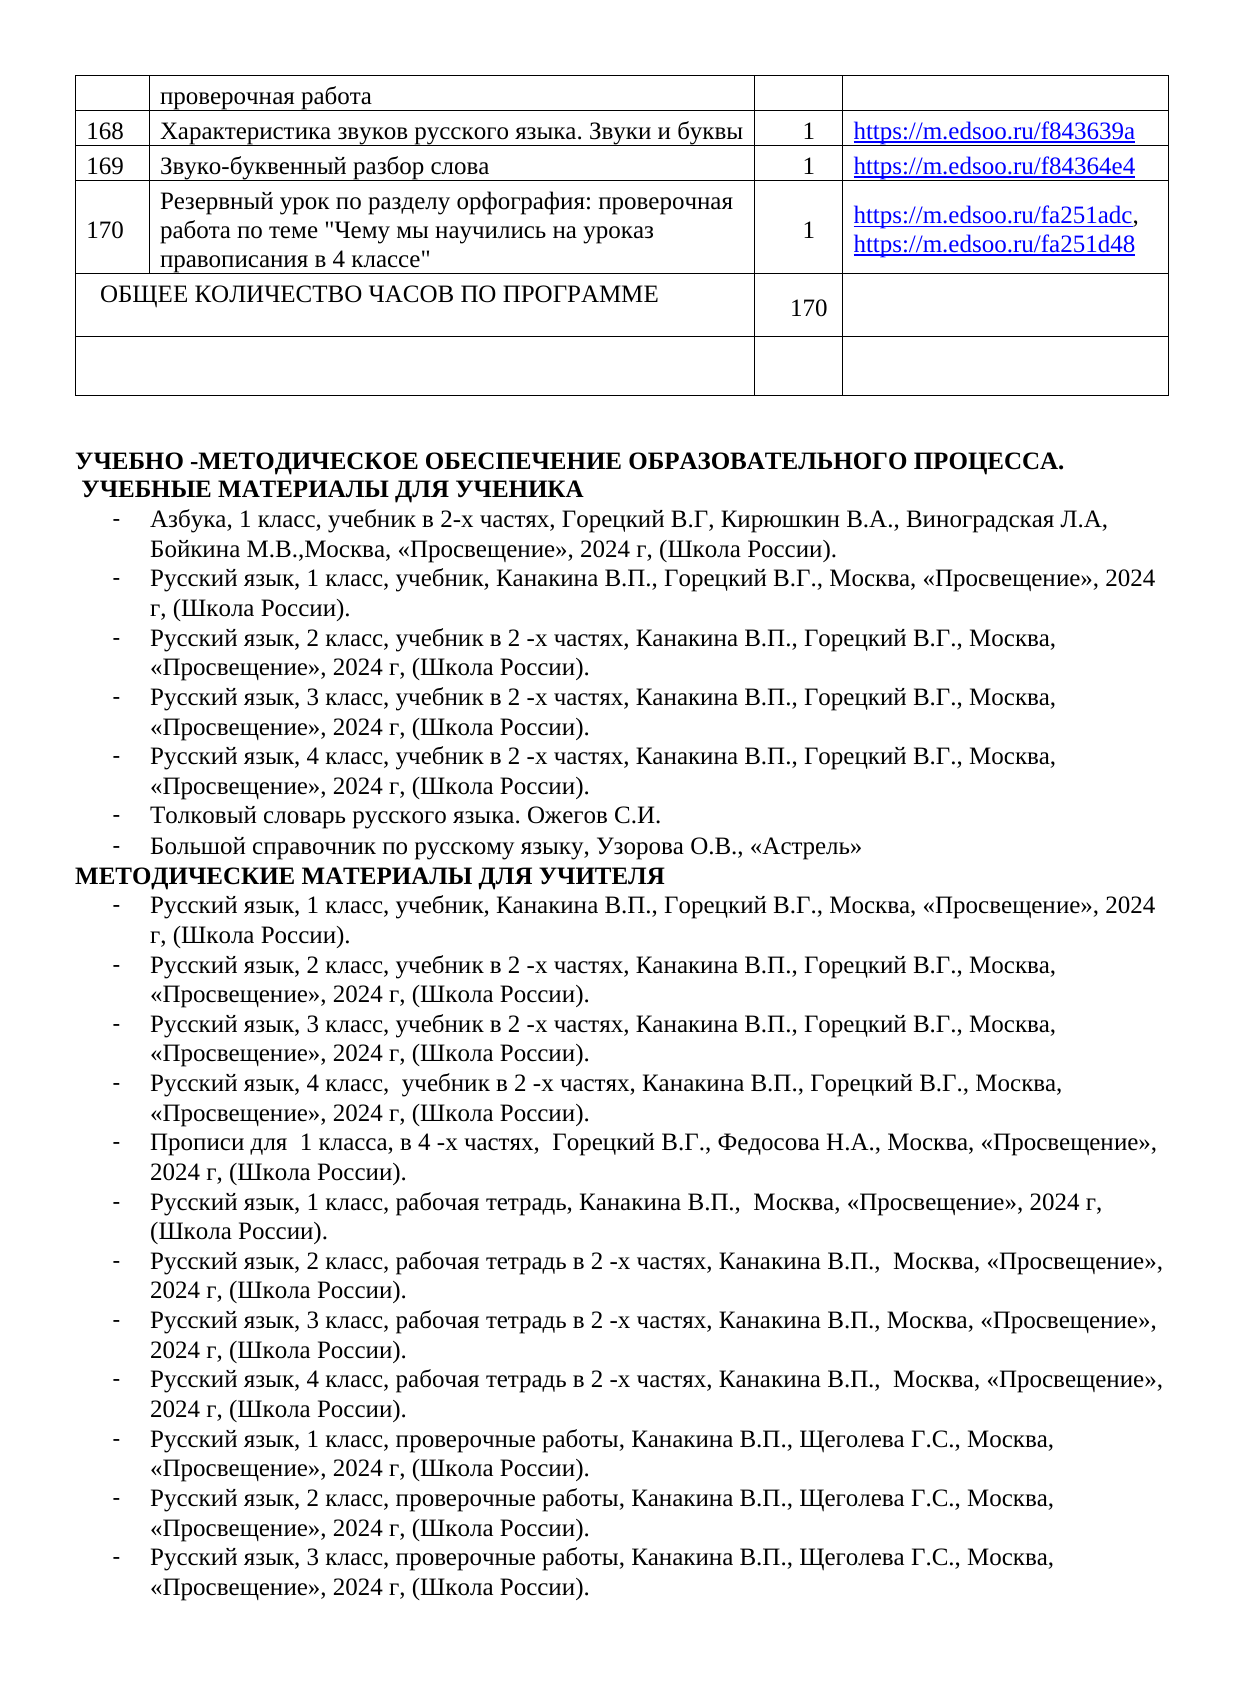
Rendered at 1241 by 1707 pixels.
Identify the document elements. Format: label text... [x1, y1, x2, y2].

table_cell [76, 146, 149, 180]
list Русский язык, 4 класс, учебник в 2 -х частях, Канакина В.П., Горецкий В.Г., Москва, «Просвещение», 2024 г, (Школа России). [112, 1067, 1165, 1127]
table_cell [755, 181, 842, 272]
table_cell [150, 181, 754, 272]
list Русский язык, 3 класс, учебник в 2 -х частях, Канакина В.П., Горецкий В.Г., Москва, «Просвещение», 2024 г, (Школа России). [112, 1008, 1165, 1067]
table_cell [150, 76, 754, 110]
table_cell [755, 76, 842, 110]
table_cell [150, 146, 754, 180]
list Русский язык, 1 класс, рабочая тетрадь, Канакина В.П., Москва, «Просвещение», 2024 г, (Школа России). [112, 1186, 1165, 1245]
list Русский язык, 3 класс, проверочные работы, Канакина В.П., Щеголева Г.С., Москва, «Просвещение», 2024 г, (Школа России). [112, 1541, 1165, 1601]
list Русский язык, 1 класс, учебник, Канакина В.П., Горецкий В.Г., Москва, «Просвещение», 2024 г, (Школа России). [112, 889, 1165, 949]
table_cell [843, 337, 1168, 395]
text УЧЕБНЫЕ МАТЕРИАЛЫ ДЛЯ УЧЕНИКА [75, 474, 1165, 503]
list Русский язык, 3 класс, учебник в 2 -х частях, Канакина В.П., Горецкий В.Г., Москва, «Просвещение», 2024 г, (Школа России). [112, 681, 1165, 740]
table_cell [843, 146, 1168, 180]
list Русский язык, 4 класс, учебник в 2 -х частях, Канакина В.П., Горецкий В.Г., Москва, «Просвещение», 2024 г, (Школа России). [112, 740, 1165, 800]
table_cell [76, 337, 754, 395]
list Русский язык, 2 класс, рабочая тетрадь в 2 -х частях, Канакина В.П., Москва, «Просвещение», 2024 г, (Школа России). [112, 1245, 1165, 1304]
list Русский язык, 2 класс, учебник в 2 -х частях, Канакина В.П., Горецкий В.Г., Москва, «Просвещение», 2024 г, (Школа России). [112, 949, 1165, 1008]
list Русский язык, 3 класс, рабочая тетрадь в 2 -х частях, Канакина В.П., Москва, «Просвещение», 2024 г, (Школа России). [112, 1304, 1165, 1364]
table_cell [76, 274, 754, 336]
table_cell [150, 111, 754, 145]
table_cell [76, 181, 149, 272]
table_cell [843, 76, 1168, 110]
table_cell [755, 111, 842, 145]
list Азбука, 1 класс, учебник в 2-х частях, Горецкий В.Г, Кирюшкин В.А., Виноградская Л.А, Бойкина М.В.,Москва, «Просвещение», 2024 г, (Школа России). [112, 503, 1165, 563]
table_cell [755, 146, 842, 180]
text УЧЕБНО -МЕТОДИЧЕСКОЕ ОБЕСПЕЧЕНИЕ ОБРАЗОВАТЕЛЬНОГО ПРОЦЕССА. [75, 446, 1165, 474]
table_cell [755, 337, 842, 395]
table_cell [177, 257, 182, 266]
list Большой справочник по русскому языку, Узорова О.В., «Астрель» [112, 830, 1165, 861]
list Русский язык, 2 класс, учебник в 2 -х частях, Канакина В.П., Горецкий В.Г., Москва, «Просвещение», 2024 г, (Школа России). [112, 622, 1165, 681]
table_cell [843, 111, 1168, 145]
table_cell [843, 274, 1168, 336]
list Русский язык, 4 класс, рабочая тетрадь в 2 -х частях, Канакина В.П., Москва, «Просвещение», 2024 г, (Школа России). [112, 1364, 1165, 1423]
list Русский язык, 1 класс, проверочные работы, Канакина В.П., Щеголева Г.С., Москва, «Просвещение», 2024 г, (Школа России). [112, 1423, 1165, 1482]
list Русский язык, 1 класс, учебник, Канакина В.П., Горецкий В.Г., Москва, «Просвещение», 2024 г, (Школа России). [112, 563, 1165, 622]
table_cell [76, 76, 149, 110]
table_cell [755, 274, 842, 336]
list Прописи для 1 класса, в 4 -х частях, Горецкий В.Г., Федосова Н.А., Москва, «Просвещение», 2024 г, (Школа России). [112, 1127, 1165, 1186]
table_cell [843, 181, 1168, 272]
list Толковый словарь русского языка. Ожегов С.И. [112, 800, 1165, 830]
text МЕТОДИЧЕСКИЕ МАТЕРИАЛЫ ДЛЯ УЧИТЕЛЯ [75, 861, 1165, 889]
list Русский язык, 2 класс, проверочные работы, Канакина В.П., Щеголева Г.С., Москва, «Просвещение», 2024 г, (Школа России). [112, 1482, 1165, 1541]
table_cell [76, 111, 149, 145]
